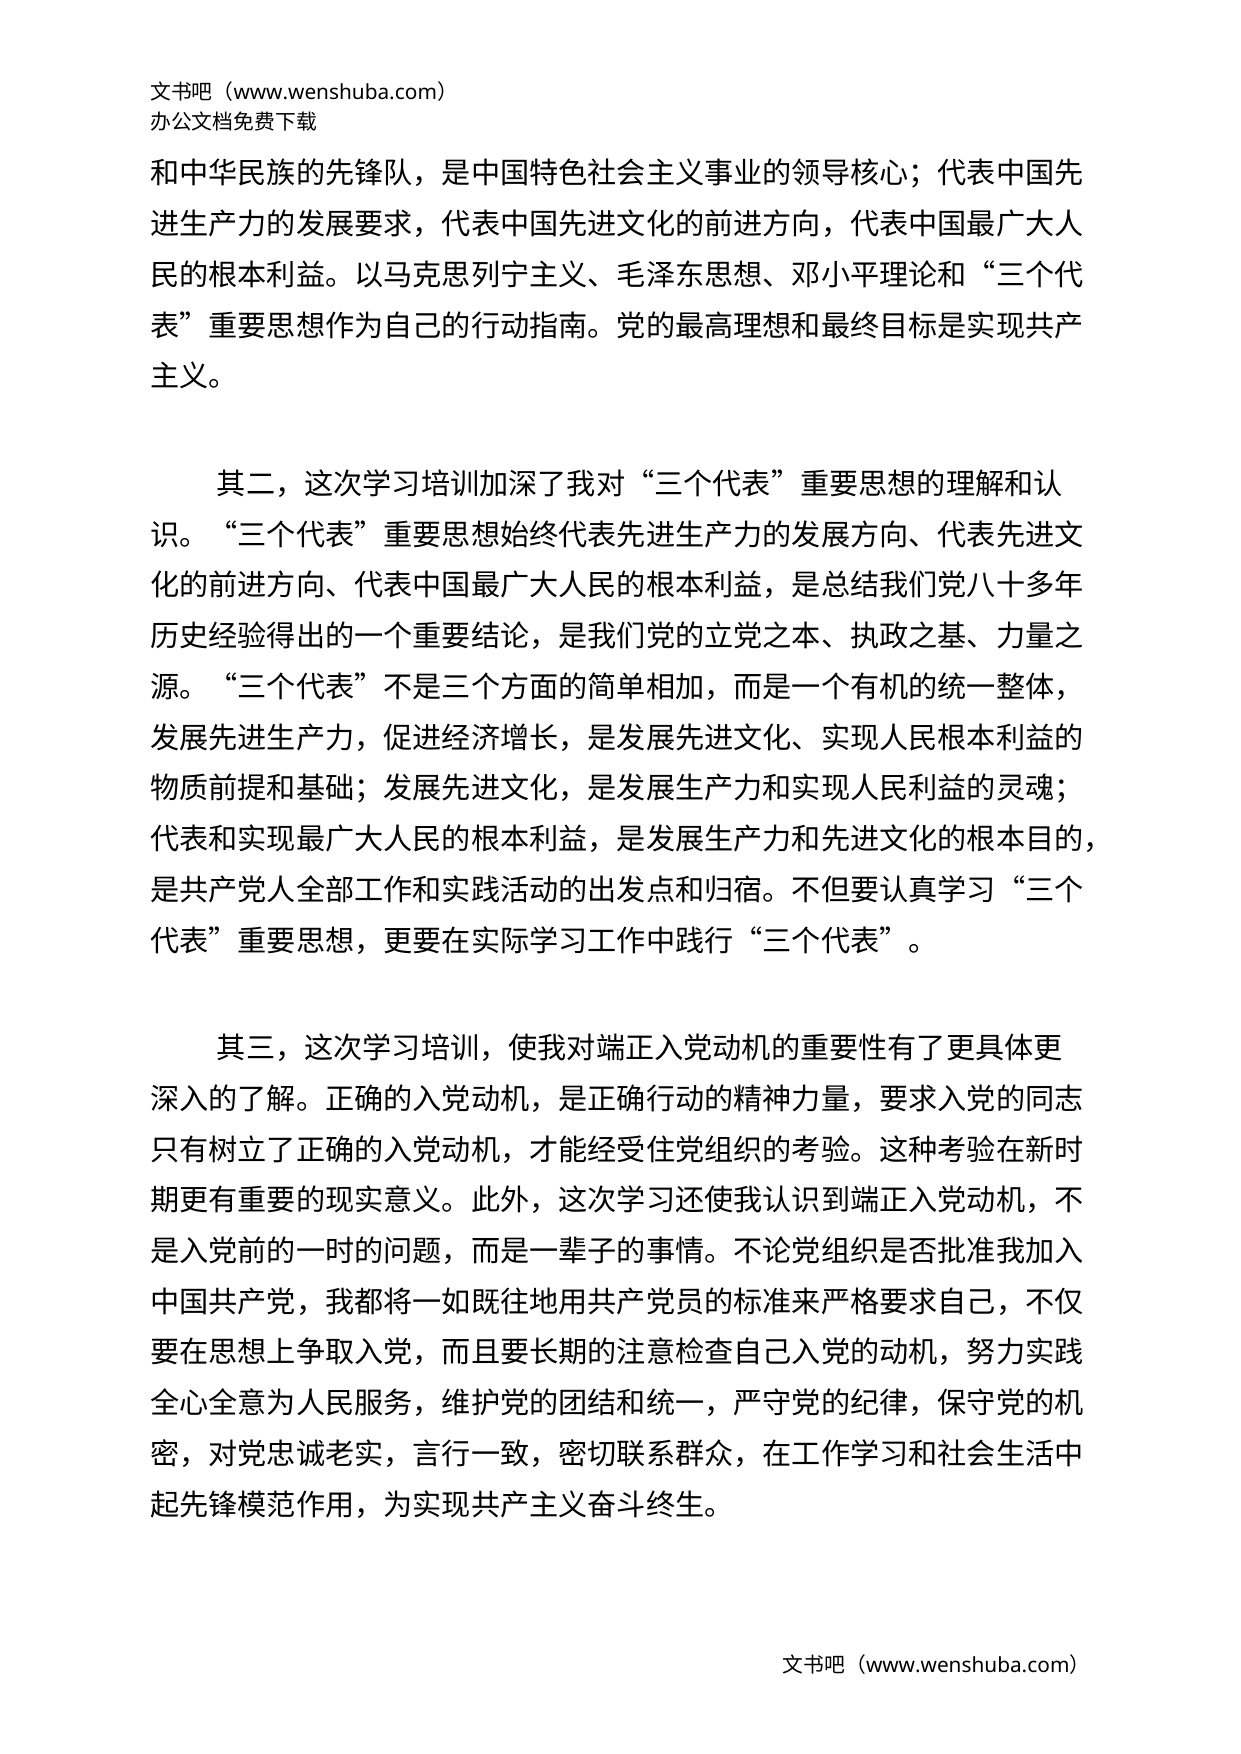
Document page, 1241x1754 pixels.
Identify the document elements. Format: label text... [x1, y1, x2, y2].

text 其二，这次学习培训加深了我对“三个代表”重要思想的理解和认识。“三个代表”重要思想始终代表先进生产力的发展方向、代表先进文化的前进方向、代表中国最广大人民的根本利益，是总结我们党八十多年历史经验得出的一个重要结论，是我们党的立党之本、执政之基、力量之源。“三个代表”不是三个方面的简单相加，而是一个有机的统一整体，发展先进生产力，促进经济增长，是发展先进文化、实现人民根本利益的物质前提和基础；发展先进文化，是发展生产力和实现人民利益的灵魂；代表和实现最广大人民的根本利益，是发展生产力和先进文化的根本目的，是共产党人全部工作和实践活动的出发点和归宿。不但要认真学习“三个代表”重要思想，更要在实际学习工作中践行“三个代表”。 [150, 461, 1090, 959]
text 其三，这次学习培训，使我对端正入党动机的重要性有了更具体更深入的了解。正确的入党动机，是正确行动的精神力量，要求入党的同志只有树立了正确的入党动机，才能经受住党组织的考验。这种考验在新时期更有重要的现实意义。此外，这次学习还使我认识到端正入党动机，不是入党前的一时的问题，而是一辈子的事情。不论党组织是否批准我加入中国共产党，我都将一如既往地用共产党员的标准来严格要求自己，不仅要在思想上争取入党，而且要长期的注意检查自己入党的动机，努力实践全心全意为人民服务，维护党的团结和统一，严守党的纪律，保守党的机密，对党忠诚老实，言行一致，密切联系群众，在工作学习和社会生活中起先锋模范作用，为实现共产主义奋斗终生。 [150, 1025, 1090, 1523]
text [150, 150, 1090, 395]
